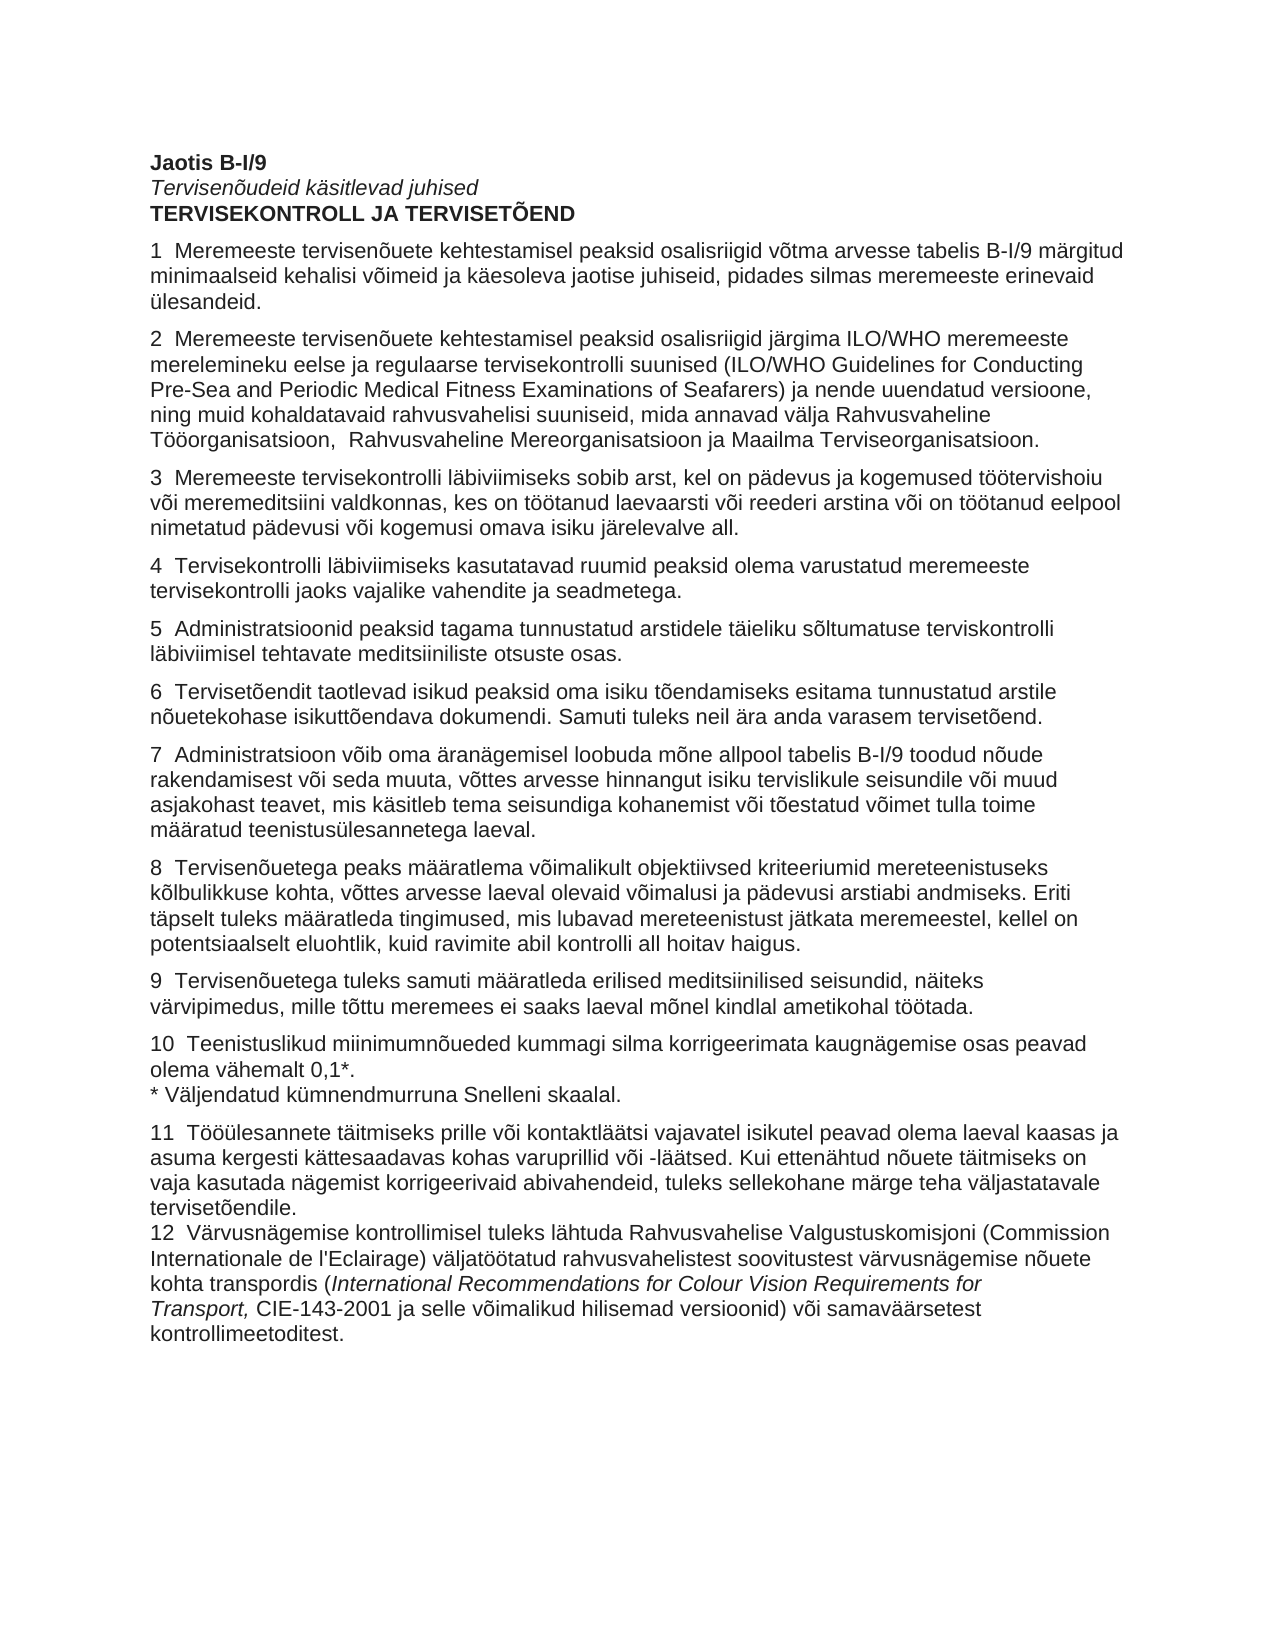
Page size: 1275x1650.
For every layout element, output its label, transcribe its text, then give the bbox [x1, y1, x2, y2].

text 6 Tervisetõendit taotlevad isikud peaksid oma isiku tõendamiseks esitama tunnustatud arstile nõuetekohase isikuttõendava dokumendi. Samuti tuleks neil ära anda varasem tervisetõend. [150, 679, 1125, 729]
text 7 Administratsioon võib oma äranägemisel loobuda mõne allpool tabelis B-I/9 toodud nõude rakendamisest või seda muuta, võttes arvesse hinnangut isiku tervislikule seisundile või muud asjakohast teavet, mis käsitleb tema seisundiga kohanemist või tõestatud võimet tulla toime määratud teenistusülesannetega laeval. [150, 742, 1125, 842]
text Jaotis B-I/9 [150, 150, 1125, 175]
text 9 Tervisenõuetega tuleks samuti määratleda erilised meditsiinilised seisundid, näiteks värvipimedus, mille tõttu meremees ei saaks laeval mõnel kindlal ametikohal töötada. [150, 968, 1125, 1019]
text 2 Meremeeste tervisenõuete kehtestamisel peaksid osalisriigid järgima ILO/WHO meremeeste merelemineku eelse ja regulaarse tervisekontrolli suunised (ILO/WHO Guidelines for Conducting Pre-Sea and Periodic Medical Fitness Examinations of Seafarers) ja nende uuendatud versioone, ning muid kohaldatavaid rahvusvahelisi suuniseid, mida annavad välja Rahvusvaheline Tööorganisatsioon, Rahvusvaheline Mereorganisatsioon ja Maailma Terviseorganisatsioon. [150, 326, 1125, 452]
text Tervisenõudeid käsitlevad juhised [150, 175, 1125, 200]
text TERVISEKONTROLL JA TERVISETÕEND [150, 200, 1125, 226]
text 10 Teenistuslikud miinimumnõueded kummagi silma korrigeerimata kaugnägemise osas peavad olema vähemalt 0,1*. * Väljendatud kümnendmurruna Snelleni skaalal. [150, 1031, 1125, 1107]
text 12 Värvusnägemise kontrollimisel tuleks lähtuda Rahvusvahelise Valgustuskomisjoni (Commission Internationale de l'Eclairage) väljatöötatud rahvusvahelistest soovitustest värvusnägemise nõuete kohta transpordis (International Recommendations for Colour Vision Requirements for Transport, CIE-143-2001 ja selle võimalikud hilisemad versioonid) või samaväärsetest kontrollimeetoditest. [150, 1220, 1125, 1346]
text 3 Meremeeste tervisekontrolli läbiviimiseks sobib arst, kel on pädevus ja kogemused töötervishoiu või meremeditsiini valdkonnas, kes on töötanud laevaarsti või reederi arstina või on töötanud eelpool nimetatud pädevusi või kogemusi omava isiku järelevalve all. [150, 465, 1125, 540]
text 5 Administratsioonid peaksid tagama tunnustatud arstidele täieliku sõltumatuse terviskontrolli läbiviimisel tehtavate meditsiiniliste otsuste osas. [150, 616, 1125, 666]
text 11 Tööülesannete täitmiseks prille või kontaktläätsi vajavatel isikutel peavad olema laeval kaasas ja asuma kergesti kättesaadavas kohas varuprillid või -läätsed. Kui ettenähtud nõuete täitmiseks on vaja kasutada nägemist korrigeerivaid abivahendeid, tuleks sellekohane märge teha väljastatavale tervisetõendile. [150, 1119, 1125, 1220]
text 1 Meremeeste tervisenõuete kehtestamisel peaksid osalisriigid võtma arvesse tabelis B-I/9 märgitud minimaalseid kehalisi võimeid ja käesoleva jaotise juhiseid, pidades silmas meremeeste erinevaid ülesandeid. [150, 238, 1125, 314]
text 8 Tervisenõuetega peaks määratlema võimalikult objektiivsed kriteeriumid mereteenistuseks kõlbulikkuse kohta, võttes arvesse laeval olevaid võimalusi ja pädevusi arstiabi andmiseks. Eriti täpselt tuleks määratleda tingimused, mis lubavad mereteenistust jätkata meremeestel, kellel on potentsiaalselt eluohtlik, kuid ravimite abil kontrolli all hoitav haigus. [150, 855, 1125, 956]
text 4 Tervisekontrolli läbiviimiseks kasutatavad ruumid peaksid olema varustatud meremeeste tervisekontrolli jaoks vajalike vahendite ja seadmetega. [150, 553, 1125, 603]
